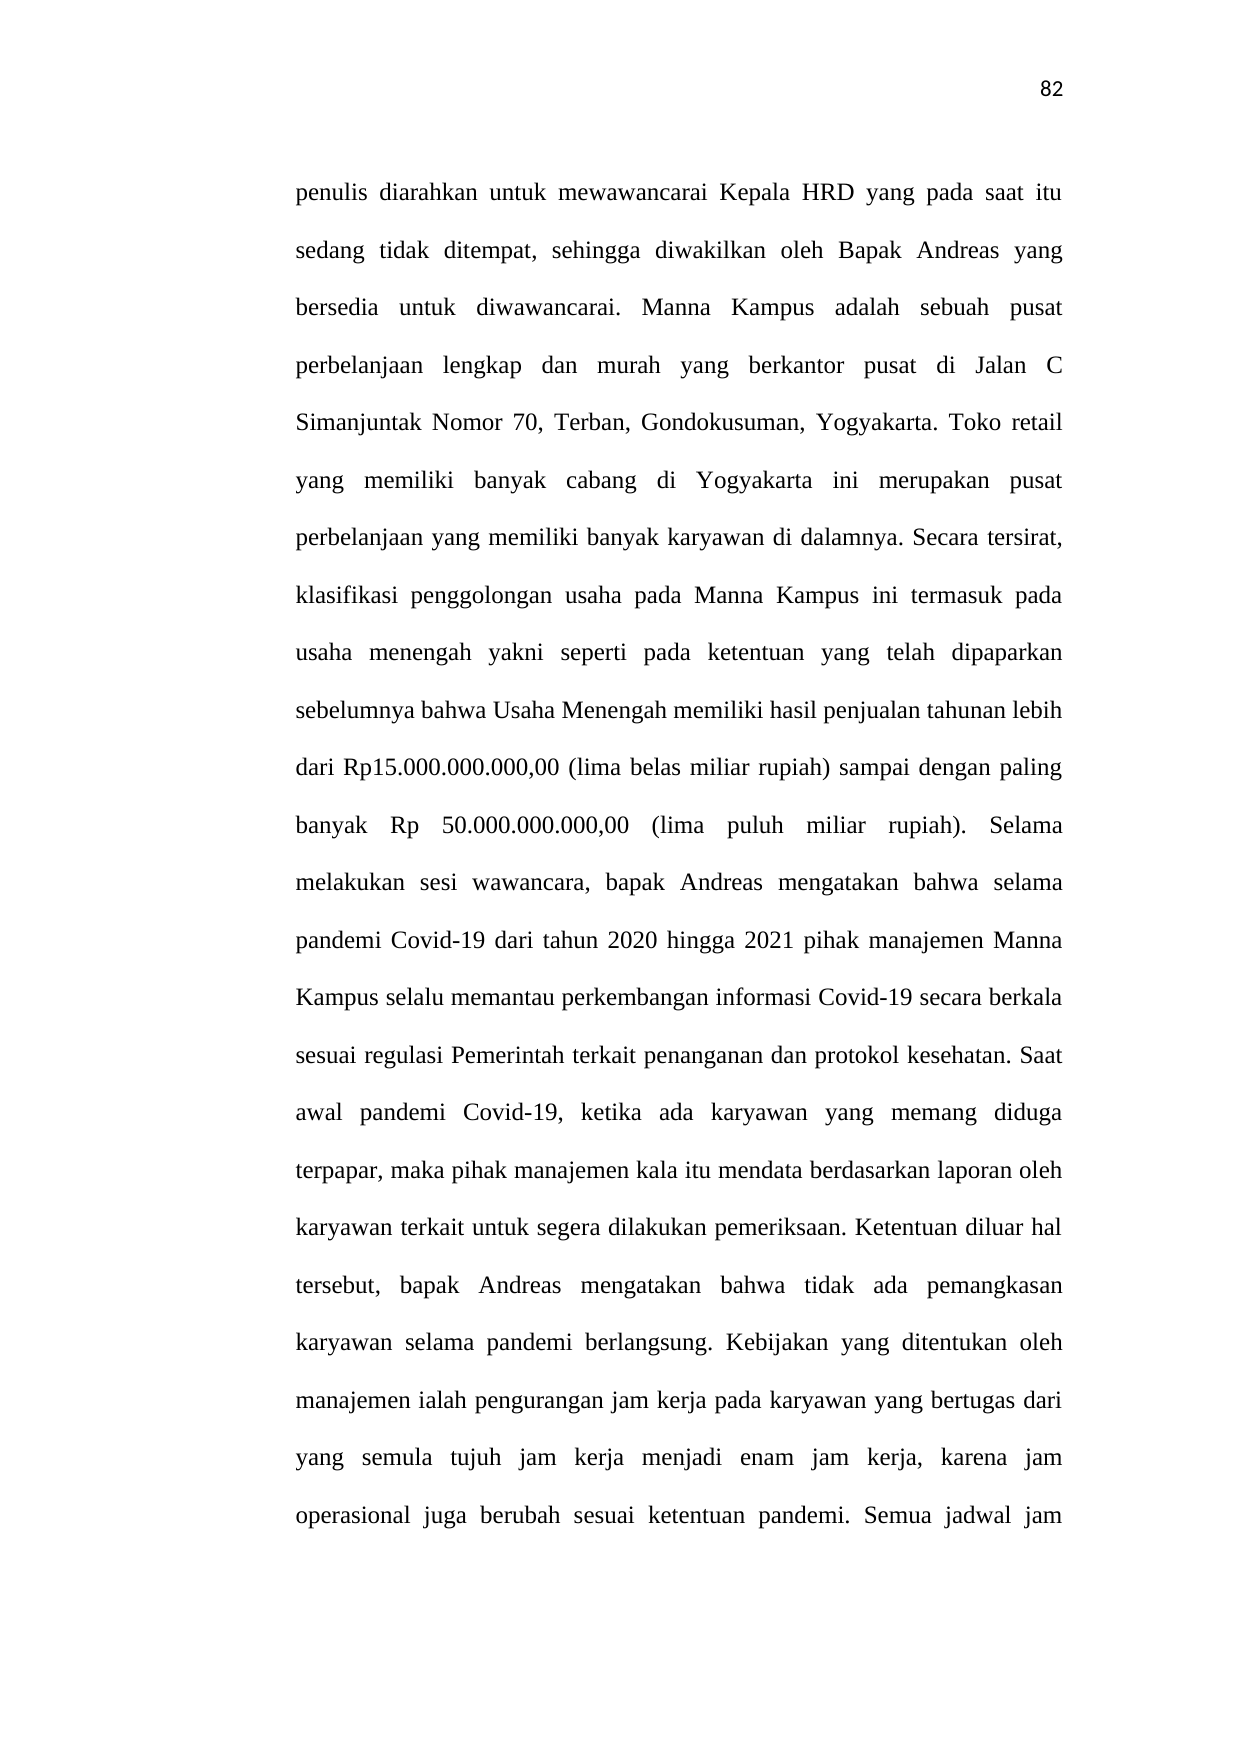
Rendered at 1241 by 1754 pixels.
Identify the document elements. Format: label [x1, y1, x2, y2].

text [295, 177, 1063, 1528]
